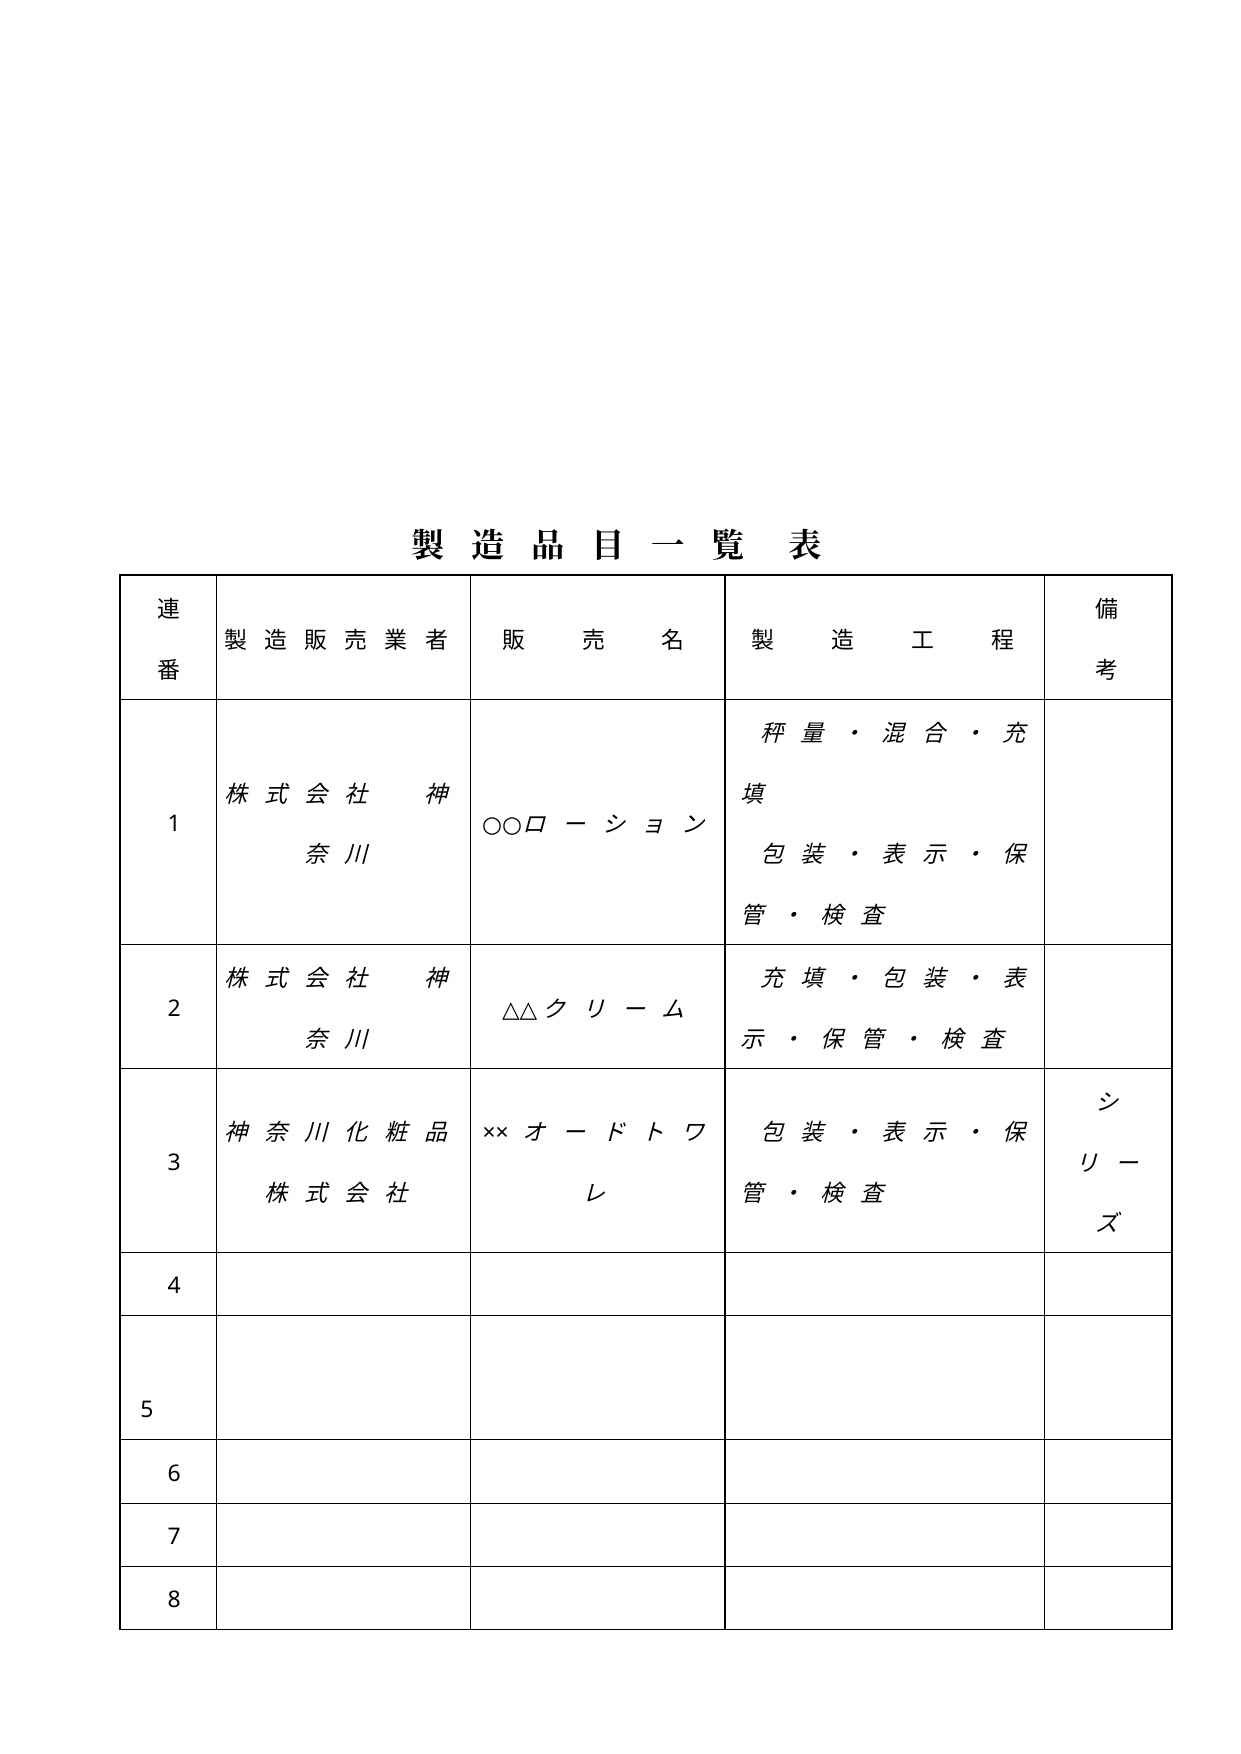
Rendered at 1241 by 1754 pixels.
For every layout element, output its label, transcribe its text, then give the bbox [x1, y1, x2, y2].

table_header 備 考 [1045, 576, 1171, 699]
table_cell [471, 1440, 724, 1502]
table_header 販 売 名 [471, 576, 724, 699]
table_cell [217, 1253, 470, 1315]
table_cell [471, 1253, 724, 1315]
table_cell 4 [121, 1253, 216, 1315]
table_cell 充填・包装・表示・保管・検査 [726, 945, 1044, 1068]
table_cell [726, 1253, 1044, 1315]
table_cell [217, 1567, 470, 1629]
table_cell 包装・表示・保管・検査 [726, 1069, 1044, 1252]
table_cell 株式会社 神奈川 [217, 700, 470, 944]
table_header 連 番 [121, 576, 216, 699]
table_header 製 造 工 程 [726, 576, 1044, 699]
table_cell [217, 1316, 470, 1439]
table_cell 神奈川化粧品株式会社 [217, 1069, 470, 1252]
table_cell [1045, 700, 1171, 944]
table_cell ○○ローション [471, 700, 724, 944]
table_cell [1045, 1567, 1171, 1629]
table_cell 株式会社 神奈川 [217, 945, 470, 1068]
table_cell ××オードトワレ [471, 1069, 724, 1252]
table_cell [217, 1440, 470, 1502]
table_cell 2 [121, 945, 216, 1068]
table_cell [726, 1504, 1044, 1566]
table_cell シリーズ [1045, 1069, 1171, 1252]
table_cell [471, 1567, 724, 1629]
table_cell 6 [121, 1440, 216, 1502]
table_cell [1045, 1253, 1171, 1315]
table_cell 3 [121, 1069, 216, 1252]
table_cell [726, 1567, 1044, 1629]
table_cell [471, 1504, 724, 1566]
table_cell [217, 1504, 470, 1566]
table_cell [726, 1316, 1044, 1439]
table_cell 秤量・混合・充填 包装・表示・保管・検査 [726, 700, 1044, 944]
table_cell 8 [121, 1567, 216, 1629]
table_header 製造販売業者 [217, 576, 470, 699]
table_cell [1045, 1504, 1171, 1566]
table_cell △△クリーム [471, 945, 724, 1068]
table_cell [471, 1316, 724, 1439]
table_cell 5 [121, 1316, 216, 1439]
table_cell [1045, 1316, 1171, 1439]
table_cell [1045, 945, 1171, 1068]
table_cell 7 [121, 1504, 216, 1566]
table_cell 1 [121, 700, 216, 944]
table_cell [726, 1440, 1044, 1502]
table_cell [1045, 1440, 1171, 1502]
text 製造品目一覧表 [120, 513, 1120, 574]
